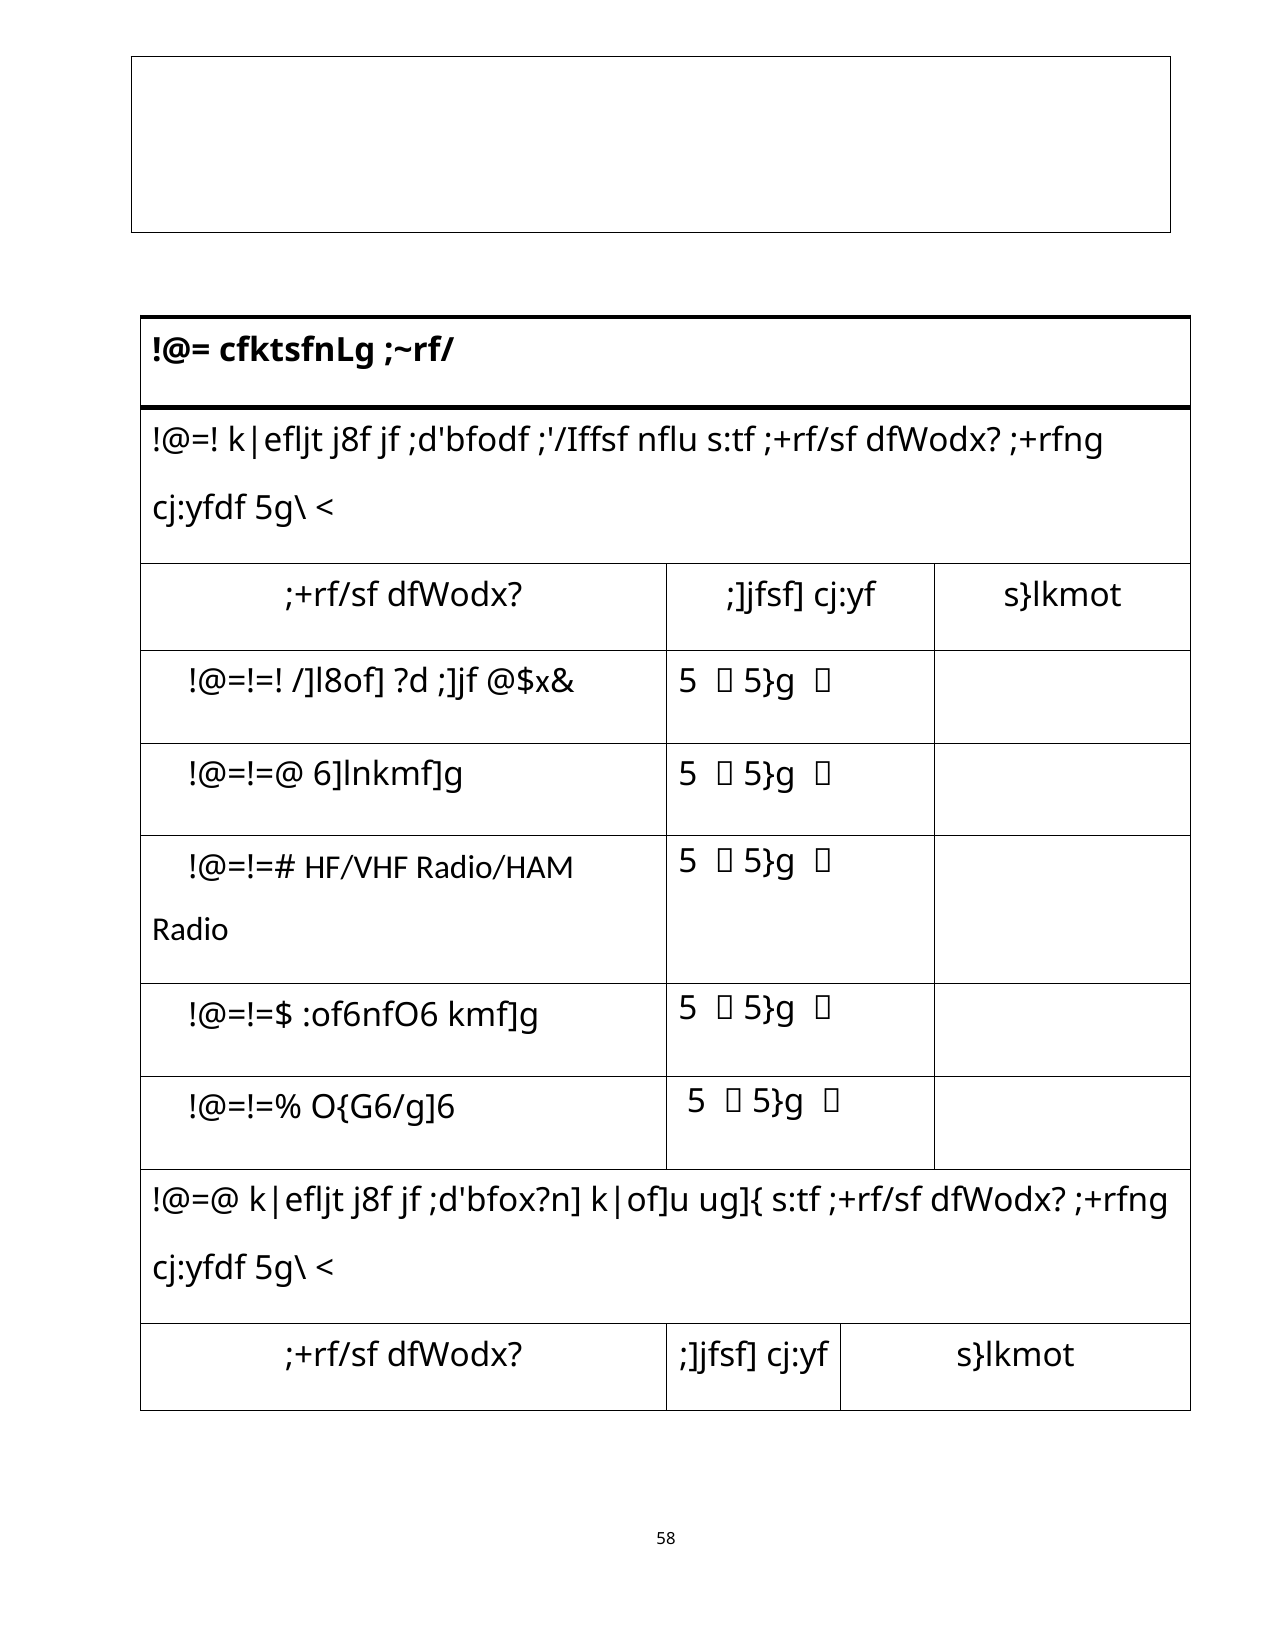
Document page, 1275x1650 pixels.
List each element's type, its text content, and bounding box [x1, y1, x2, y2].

table_cell ;+rf/sf dfWodx? [141, 564, 666, 650]
table_cell 5  5}g  [667, 744, 934, 835]
table_cell [935, 836, 1190, 983]
table_cell [935, 1077, 1190, 1168]
table_cell !@=!=! /]l8of] ?d ;]jf @$x& [141, 651, 666, 743]
table_cell !@=! k|efljt j8f jf ;d'bfodf ;'/Iffsf nflu s:tf ;+rf/sf dfWodx? ;+rfng cj:yfdf 5g\ < [141, 410, 1190, 563]
table_cell 5  5}g  [667, 651, 934, 743]
table_cell 5  5}g  [667, 984, 934, 1076]
table_header !@= cfktsfnLg ;~rf/ [141, 319, 1190, 405]
table_cell 5  5}g  [667, 836, 934, 983]
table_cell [132, 57, 1170, 232]
table_cell !@=!=# HF/VHF Radio/HAM Radio [141, 836, 666, 983]
table_cell !@=!=@ 6]lnkmf]g [141, 744, 666, 835]
table_cell [935, 744, 1190, 835]
table_cell s}lkmot [841, 1324, 1190, 1410]
table_cell ;]jfsf] cj:yf [667, 564, 934, 650]
table_cell !@=@ k|efljt j8f jf ;d'bfox?n] k|of]u ug]{ s:tf ;+rf/sf dfWodx? ;+rfng cj:yfdf 5g\ < [141, 1170, 1190, 1323]
table_cell 5  5}g  [667, 1077, 934, 1168]
table_cell ;]jfsf] cj:yf [667, 1324, 840, 1410]
table_cell s}lkmot [935, 564, 1190, 650]
table_cell ;+rf/sf dfWodx? [141, 1324, 666, 1410]
table_cell [935, 984, 1190, 1076]
table_cell !@=!=$ :of6nfO6 kmf]g [141, 984, 666, 1076]
table_cell !@=!=% O{G6/g]6 [141, 1077, 666, 1168]
table_cell [935, 651, 1190, 743]
